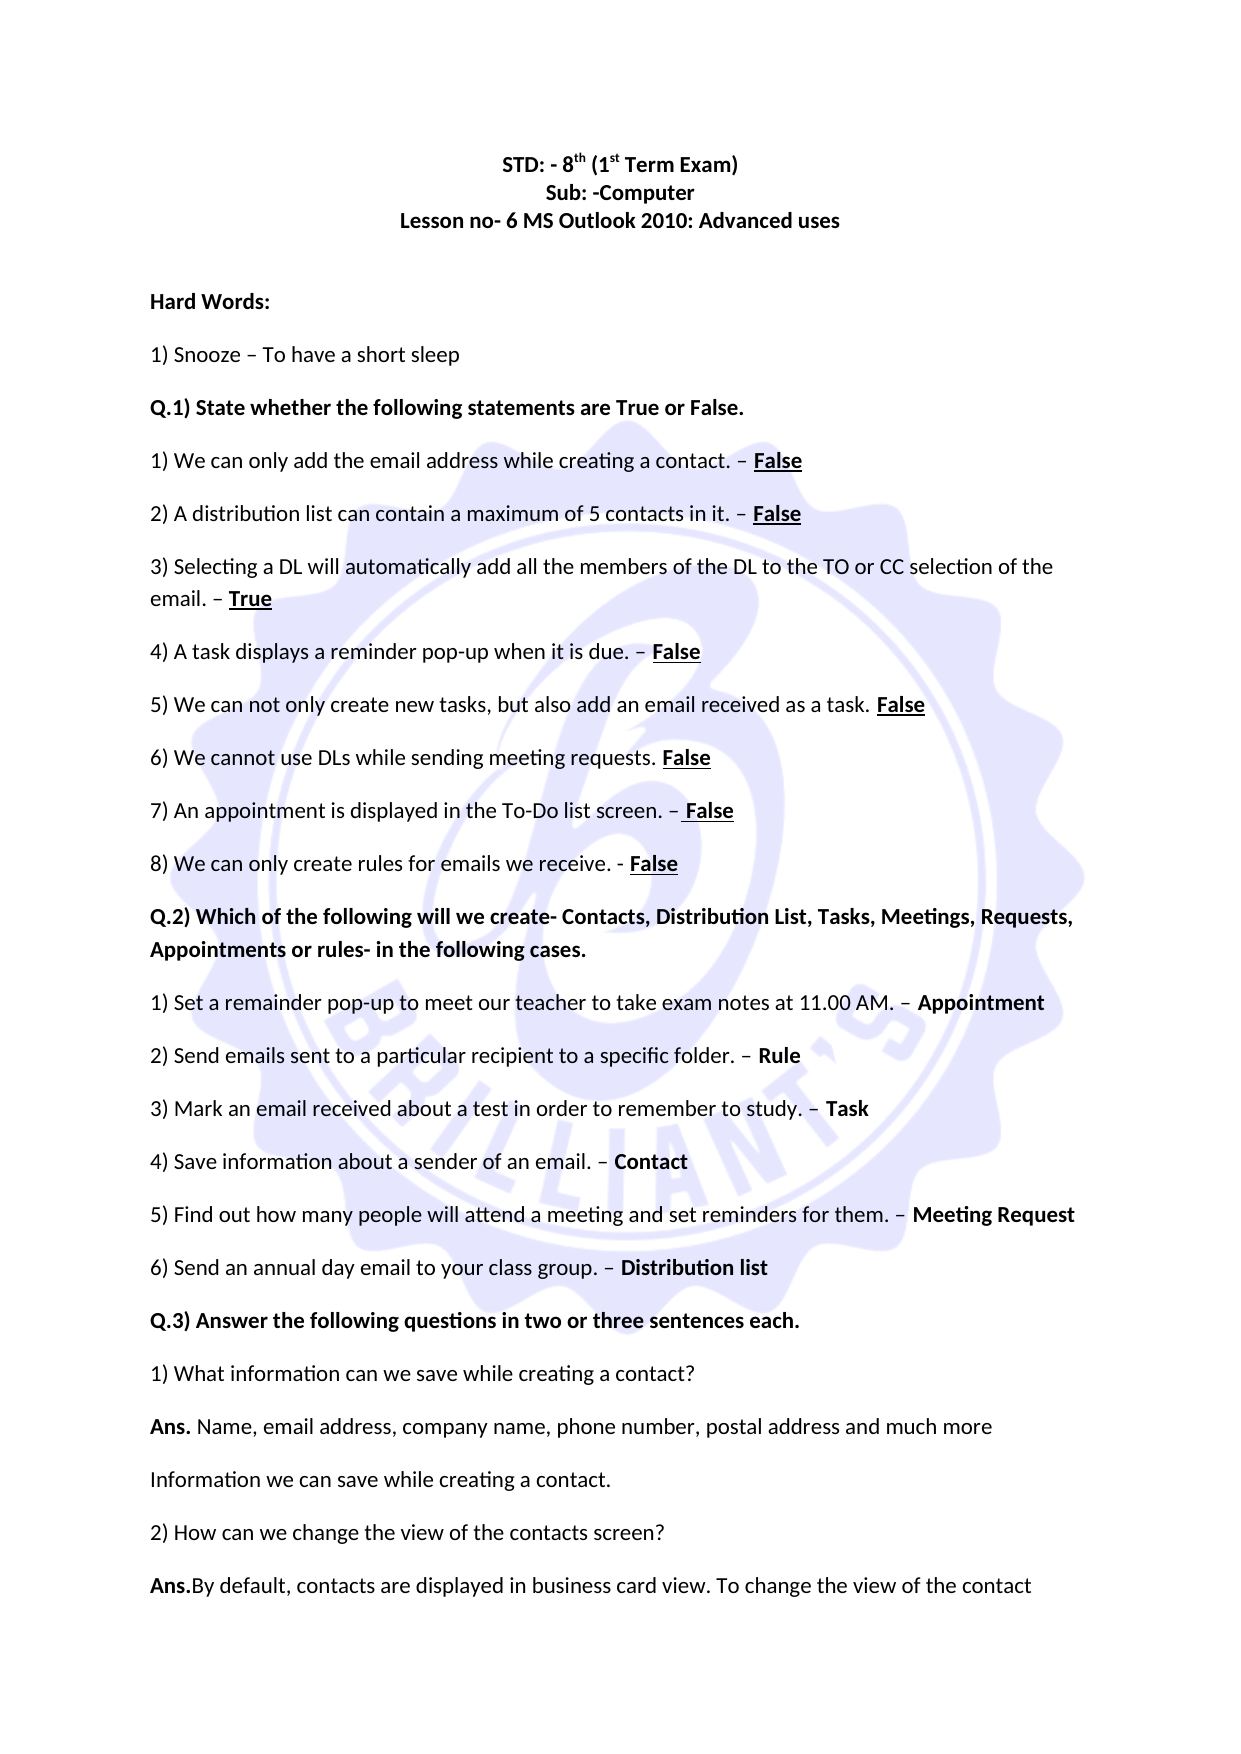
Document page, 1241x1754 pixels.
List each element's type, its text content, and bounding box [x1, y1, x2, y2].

text 5) Find out how many people will attend a meeting and set reminders for them. – Meeting Request [150, 1200, 1090, 1228]
text Ans. Name, email address, company name, phone number, postal address and much more [150, 1412, 1090, 1440]
text Q.1) State whether the following statements are True or False. [150, 393, 1090, 421]
text 1) Set a remainder pop-up to meet our teacher to take exam notes at 11.00 AM. – Appointment [150, 988, 1090, 1016]
text 6) Send an annual day email to your class group. – Distribution list [150, 1253, 1090, 1281]
text 4) A task displays a reminder pop-up when it is due. – False [150, 637, 1090, 665]
text 1) What information can we save while creating a contact? [150, 1359, 1090, 1387]
text Lesson no- 6 MS Outlook 2010: Advanced uses [150, 206, 1090, 234]
text 7) An appointment is displayed in the To-Do list screen. – False [150, 796, 1090, 824]
text Q.3) Answer the following questions in two or three sentences each. [150, 1306, 1090, 1334]
text Q.2) Which of the following will we create- Contacts, Distribution List, Tasks, Meetings, Requests, Appointments or rules- in the following cases. [150, 902, 1090, 963]
text STD: - 8th (1st Term Exam) [150, 150, 1090, 178]
text 4) Save information about a sender of an email. – Contact [150, 1147, 1090, 1175]
text 6) We cannot use DLs while sending meeting requests. False [150, 743, 1090, 771]
text 2) How can we change the view of the contacts screen? [150, 1518, 1090, 1546]
text Information we can save while creating a contact. [150, 1465, 1090, 1493]
text Hard Words: [150, 287, 1090, 315]
text 8) We can only create rules for emails we receive. - False [150, 849, 1090, 877]
text 3) Selecting a DL will automatically add all the members of the DL to the TO or CC selection of the email. – True [150, 552, 1090, 612]
text 5) We can not only create new tasks, but also add an email received as a task. False [150, 690, 1090, 718]
text 2) A distribution list can contain a maximum of 5 contacts in it. – False [150, 499, 1090, 527]
text 1) Snooze – To have a short sleep [150, 340, 1090, 368]
text 1) We can only add the email address while creating a contact. – False [150, 446, 1090, 474]
text Sub: -Computer [150, 178, 1090, 206]
text 2) Send emails sent to a particular recipient to a specific folder. – Rule [150, 1041, 1090, 1069]
text Ans.By default, contacts are displayed in business card view. To change the view of the contact [150, 1571, 1090, 1599]
text 3) Mark an email received about a test in order to remember to study. – Task [150, 1094, 1090, 1122]
